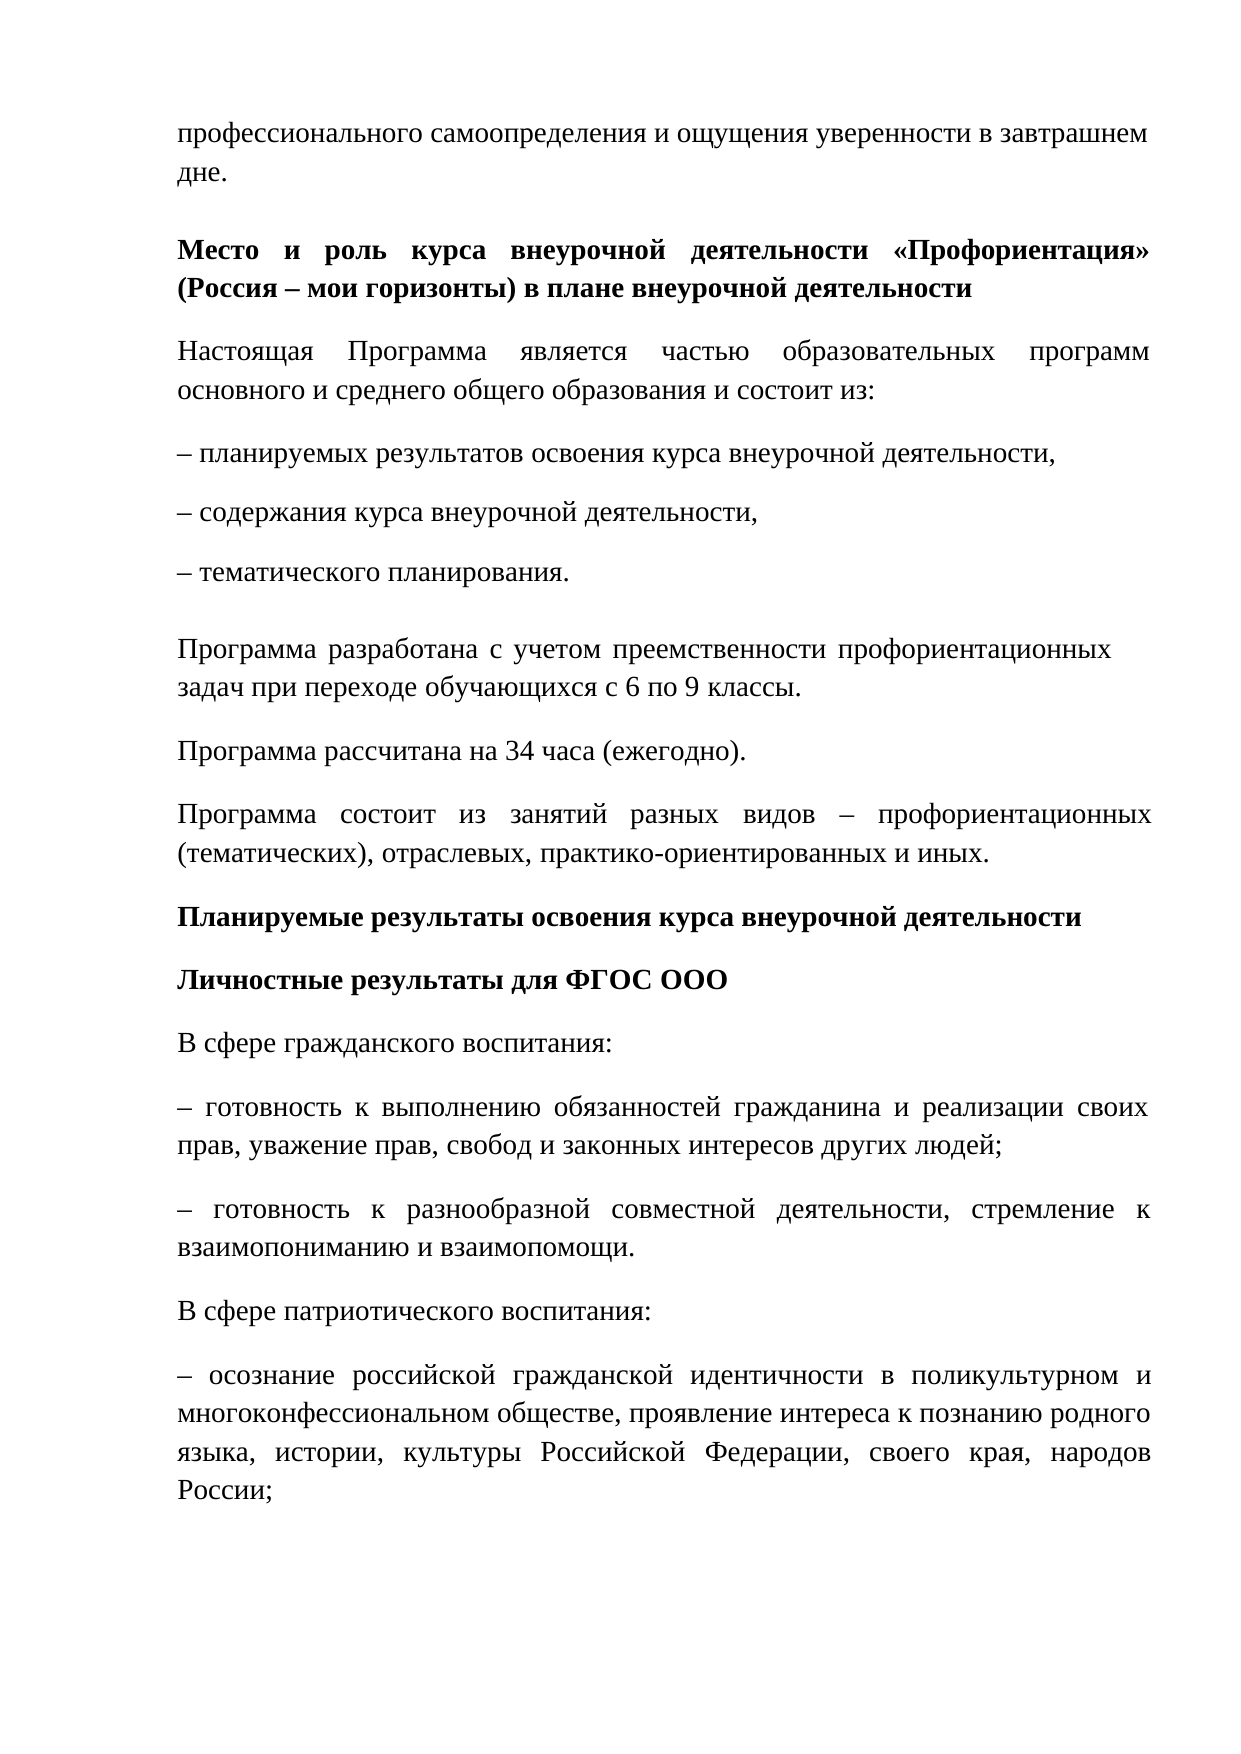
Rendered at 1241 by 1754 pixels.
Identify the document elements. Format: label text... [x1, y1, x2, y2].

text Настоящая Программа является частью образовательных программ основного и среднего общего образования и состоит из: [177, 333, 1150, 405]
list готовность к разнообразной совместной деятельности, стремление к взаимопониманию и взаимопомощи. [177, 1191, 1151, 1263]
text Программа рассчитана на 34 часа (ежегодно). [177, 733, 1180, 766]
subtitle Место и роль курса внеурочной деятельности «Профориентация» (Россия – мои горизонты) в плане внеурочной деятельности [177, 232, 1152, 304]
text Программа разработана с учетом преемственности профориентационных задач при переходе обучающихся с 6 по 9 классы. [177, 631, 1150, 703]
text В сфере гражданского воспитания: [177, 1025, 1180, 1059]
list готовность к выполнению обязанностей гражданина и реализации своих прав, уважение прав, свобод и законных интересов других людей; [177, 1089, 1151, 1161]
list тематического планирования. [177, 554, 1180, 587]
text профессионального самоопределения и ощущения уверенности в завтрашнем дне. [177, 115, 1180, 187]
text Программа состоит из занятий разных видов – профориентационных (тематических), отраслевых, практико-ориентированных и иных. [177, 796, 1152, 868]
subtitle Планируемые результаты освоения курса внеурочной деятельности Личностные результаты для ФГОС ООО [177, 899, 1084, 996]
list содержания курса внеурочной деятельности, [177, 494, 1180, 528]
list осознание российской гражданской идентичности в поликультурном и многоконфессиональном обществе, проявление интереса к познанию родного языка, истории, культуры Российской Федерации, своего края, народов России; [177, 1357, 1152, 1506]
list планируемых результатов освоения курса внеурочной деятельности, [177, 435, 1180, 469]
text В сфере патриотического воспитания: [177, 1293, 1180, 1327]
